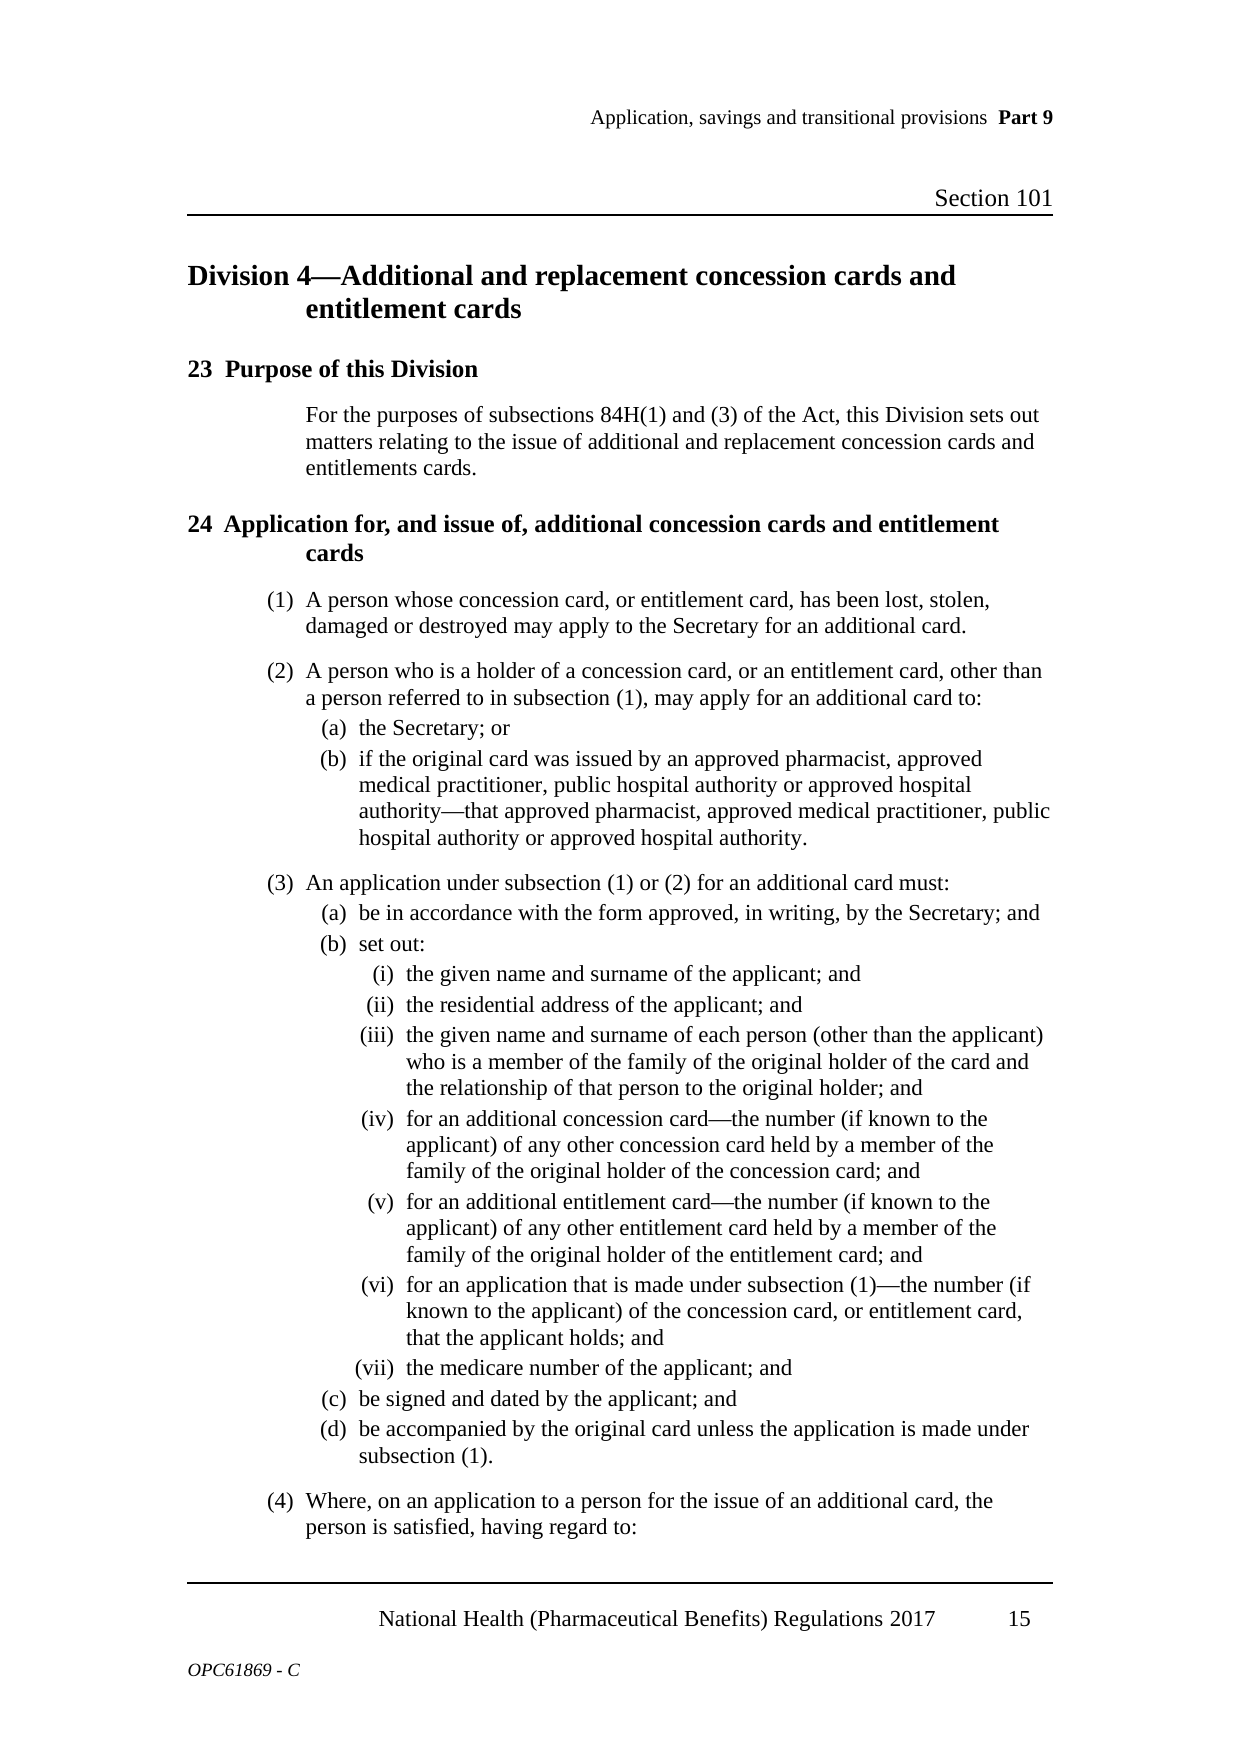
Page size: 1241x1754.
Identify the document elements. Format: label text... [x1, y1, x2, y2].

text (iv) for an additional concession card—the number (if known to the applicant) of any other concession card held by a member of the family of the original holder of the concession card; and [187, 1105, 1053, 1184]
text (d) be accompanied by the original card unless the application is made under subsection (1). [187, 1415, 1053, 1468]
text (vi) for an application that is made under subsection (1)—the number (if known to the applicant) of the concession card, or entitlement card, that the applicant holds; and [187, 1271, 1053, 1350]
text (i) the given name and surname of the applicant; and [187, 960, 1053, 987]
text (2) A person who is a holder of a concession card, or an entitlement card, other than a person referred to in subsection (1), may apply for an additional card to: [187, 657, 1053, 710]
text For the purposes of subsections 84H(1) and (3) of the Act, this Division sets out matters relating to the issue of additional and replacement concession cards and entitlements cards. [187, 401, 1053, 480]
text (vii) the medicare number of the applicant; and [187, 1354, 1053, 1381]
text 23 Purpose of this Division [187, 354, 1053, 383]
text (c) be signed and dated by the applicant; and [187, 1385, 1053, 1411]
text 24 Application for, and issue of, additional concession cards and entitlement cards [187, 509, 1053, 567]
text (ii) the residential address of the applicant; and [187, 991, 1053, 1017]
text (3) An application under subsection (1) or (2) for an additional card must: [187, 869, 1053, 895]
text (4) Where, on an application to a person for the issue of an additional card, the person is satisfied, having regard to: [187, 1487, 1053, 1539]
text (b) set out: [187, 930, 1053, 956]
text (b) if the original card was issued by an approved pharmacist, approved medical practitioner, public hospital authority or approved hospital authority—that approved pharmacist, approved medical practitioner, public hospital authority or approved hospital authority. [187, 745, 1053, 850]
text (a) be in accordance with the form approved, in writing, by the Secretary; and [187, 899, 1053, 926]
text (a) the Secretary; or [187, 714, 1053, 741]
text (v) for an additional entitlement card—the number (if known to the applicant) of any other entitlement card held by a member of the family of the original holder of the entitlement card; and [187, 1188, 1053, 1267]
text (iii) the given name and surname of each person (other than the applicant) who is a member of the family of the original holder of the card and the relationship of that person to the original holder; and [187, 1021, 1053, 1101]
text Division 4—Additional and replacement concession cards and entitlement cards [187, 258, 1053, 325]
text (1) A person whose concession card, or entitlement card, has been lost, stolen, damaged or destroyed may apply to the Secretary for an additional card. [187, 586, 1053, 638]
